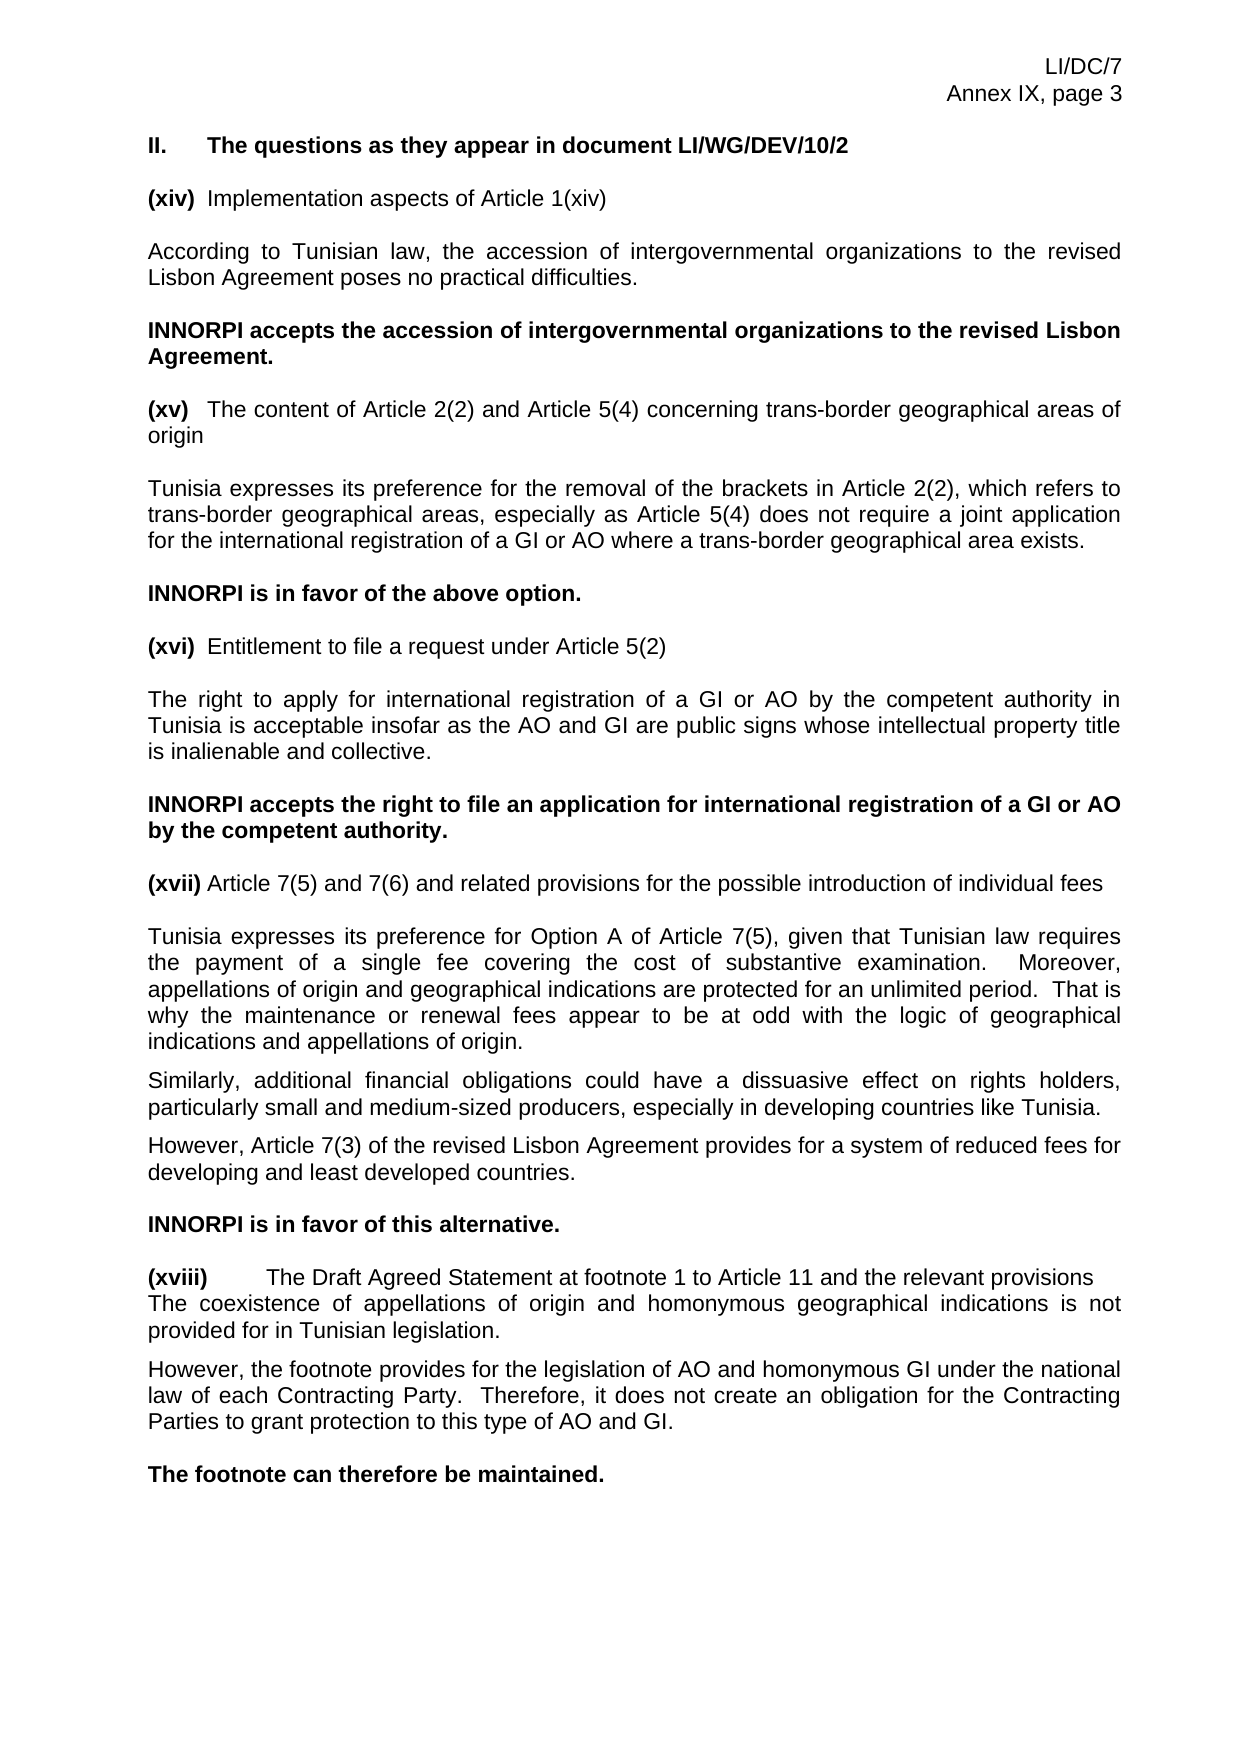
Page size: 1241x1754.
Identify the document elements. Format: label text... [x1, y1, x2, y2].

text (xvi) Entitlement to file a request under Article 5(2) [148, 633, 1122, 659]
text INNORPI is in favor of this alternative. [148, 1211, 1122, 1238]
text The coexistence of appellations of origin and homonymous geographical indications is not provided for in Tunisian legislation. [148, 1290, 1122, 1343]
text INNORPI is in favor of the above option. [148, 580, 1122, 607]
text INNORPI accepts the accession of intergovernmental organizations to the revised Lisbon Agreement. [148, 317, 1122, 369]
text (xviii) The Draft Agreed Statement at footnote 1 to Article 11 and the relevant provisions [148, 1264, 1122, 1290]
text (xv) The content of Article 2(2) and Article 5(4) concerning trans-border geographical areas of origin [148, 396, 1122, 448]
text According to Tunisian law, the accession of intergovernmental organizations to the revised Lisbon Agreement poses no practical difficulties. [148, 238, 1122, 290]
text However, Article 7(3) of the revised Lisbon Agreement provides for a system of reduced fees for developing and least developed countries. [148, 1132, 1122, 1185]
text However, the footnote provides for the legislation of AO and homonymous GI under the national law of each Contracting Party. Therefore, it does not create an obligation for the Contracting Parties to grant protection to this type of AO and GI. [148, 1356, 1122, 1435]
text The right to apply for international registration of a GI or AO by the competent authority in Tunisia is acceptable insofar as the AO and GI are public signs whose intellectual property title is inalienable and collective. [148, 686, 1122, 765]
text Tunisia expresses its preference for the removal of the brackets in Article 2(2), which refers to trans-border geographical areas, especially as Article 5(4) does not require a joint application for the international registration of a GI or AO where a trans-border geographical area exists. [148, 475, 1122, 554]
text (xvii) Article 7(5) and 7(6) and related provisions for the possible introduction of individual fees [148, 870, 1122, 896]
text INNORPI accepts the right to file an application for international registration of a GI or AO by the competent authority. [148, 791, 1122, 844]
text The footnote can therefore be maintained. [148, 1461, 1122, 1487]
text Similarly, additional financial obligations could have a dissuasive effect on rights holders, particularly small and medium-sized producers, especially in developing countries like Tunisia. [148, 1067, 1122, 1120]
text Tunisia expresses its preference for Option A of Article 7(5), given that Tunisian law requires the payment of a single fee covering the cost of substantive examination. Moreover, appellations of origin and geographical indications are protected for an unlimited period. That is why the maintenance or renewal fees appear to be at odd with the logic of geographical indications and appellations of origin. [148, 923, 1122, 1054]
text (xiv) Implementation aspects of Article 1(xiv) [148, 185, 1122, 211]
text II. The questions as they appear in document LI/WG/DEV/10/2 [148, 132, 1122, 158]
